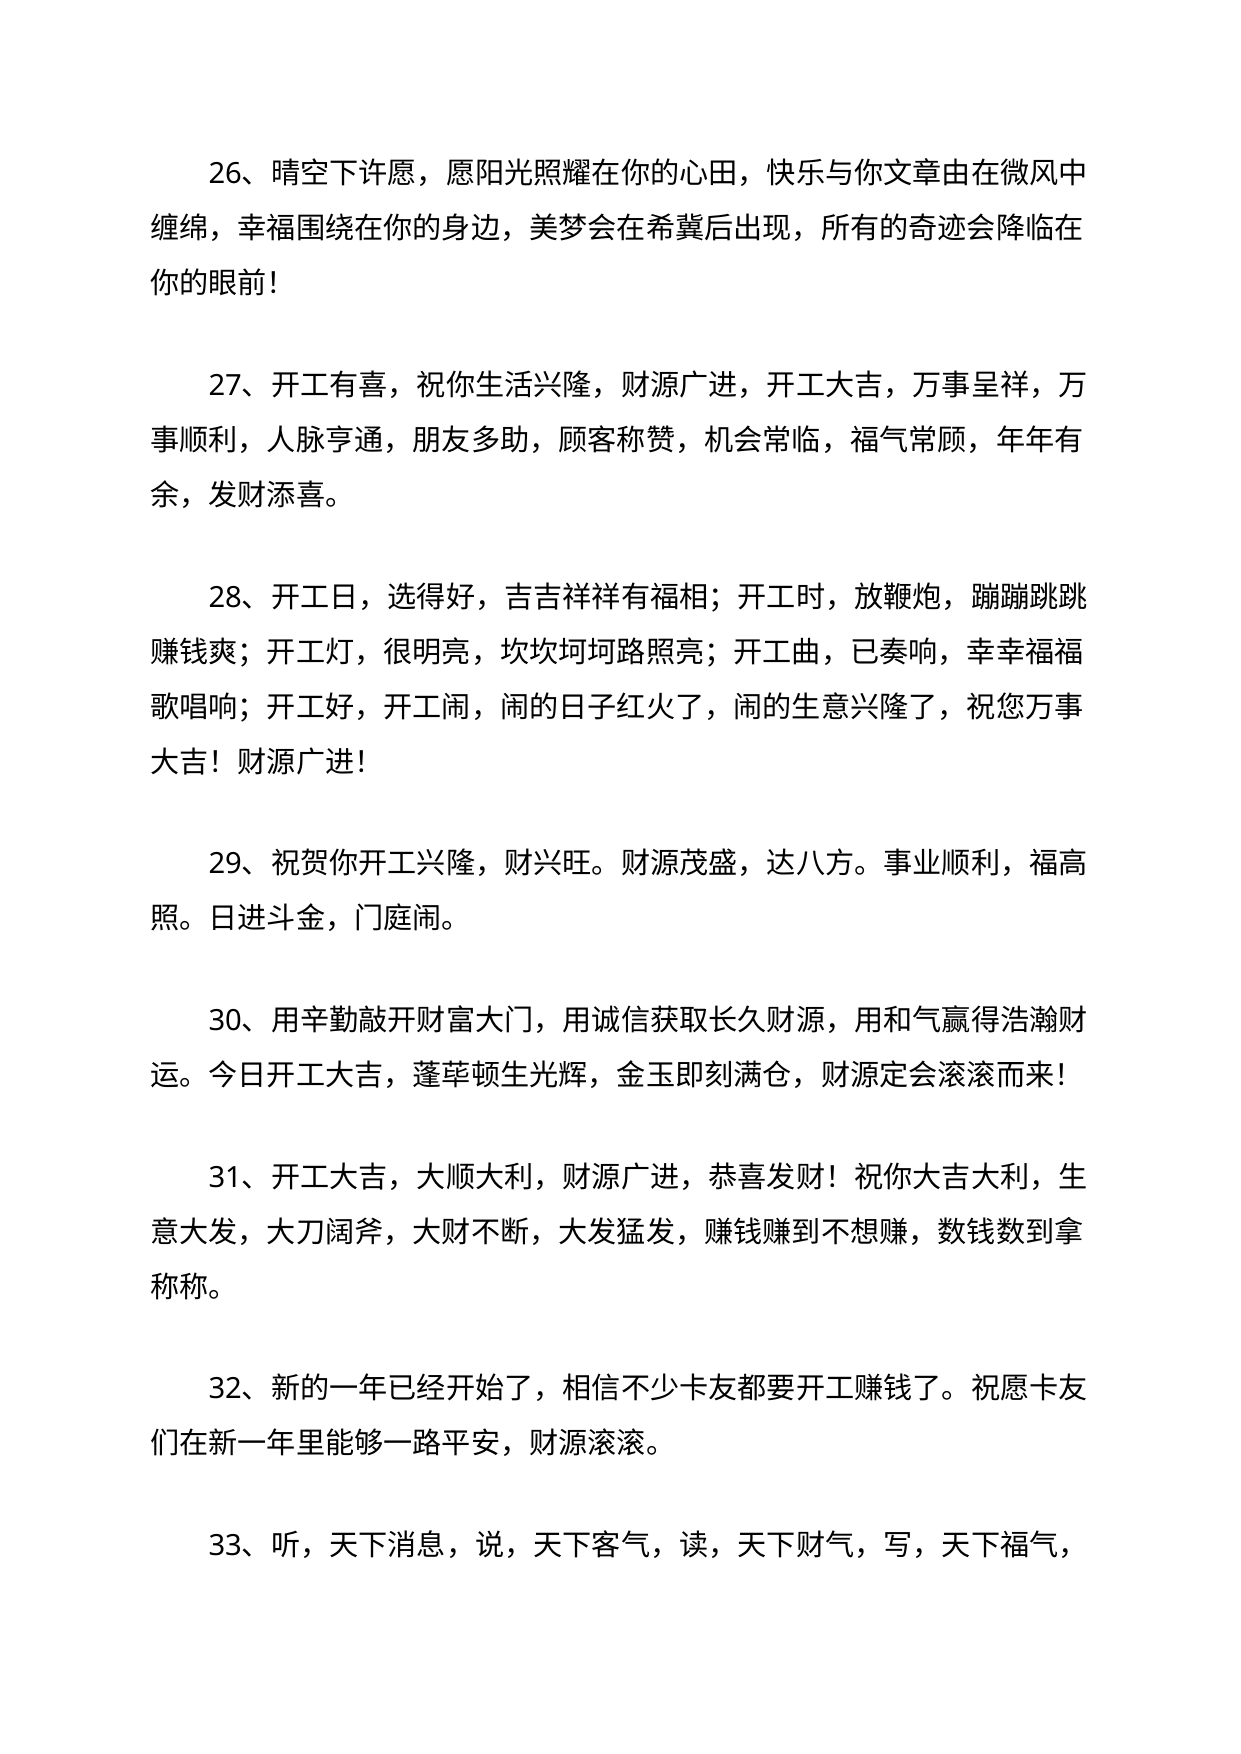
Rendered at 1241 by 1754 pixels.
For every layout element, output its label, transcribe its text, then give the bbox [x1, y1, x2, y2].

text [150, 1522, 1090, 1564]
text 31、开工大吉，大顺大利，财源广进，恭喜发财！祝你大吉大利，生意大发，大刀阔斧，大财不断，大发猛发，赚钱赚到不想赚，数钱数到拿称称。 [150, 1153, 1090, 1306]
text 32、新的一年已经开始了，相信不少卡友都要开工赚钱了。祝愿卡友们在新一年里能够一路平安，财源滚滚。 [150, 1365, 1090, 1462]
text 30、用辛勤敲开财富大门，用诚信获取长久财源，用和气赢得浩瀚财运。今日开工大吉，蓬荜顿生光辉，金玉即刻满仓，财源定会滚滚而来！ [150, 997, 1090, 1094]
text 28、开工日，选得好，吉吉祥祥有福相；开工时，放鞭炮，蹦蹦跳跳赚钱爽；开工灯，很明亮，坎坎坷坷路照亮；开工曲，已奏响，幸幸福福歌唱响；开工好，开工闹，闹的日子红火了，闹的生意兴隆了，祝您万事大吉！财源广进！ [150, 573, 1090, 780]
text 27、开工有喜，祝你生活兴隆，财源广进，开工大吉，万事呈祥，万事顺利，人脉亨通，朋友多助，顾客称赞，机会常临，福气常顾，年年有余，发财添喜。 [150, 362, 1090, 514]
text 26、晴空下许愿，愿阳光照耀在你的心田，快乐与你文章由在微风中缠绵，幸福围绕在你的身边，美梦会在希冀后出现，所有的奇迹会降临在你的眼前！ [150, 150, 1090, 302]
text 29、祝贺你开工兴隆，财兴旺。财源茂盛，达八方。事业顺利，福高照。日进斗金，门庭闹。 [150, 840, 1090, 937]
